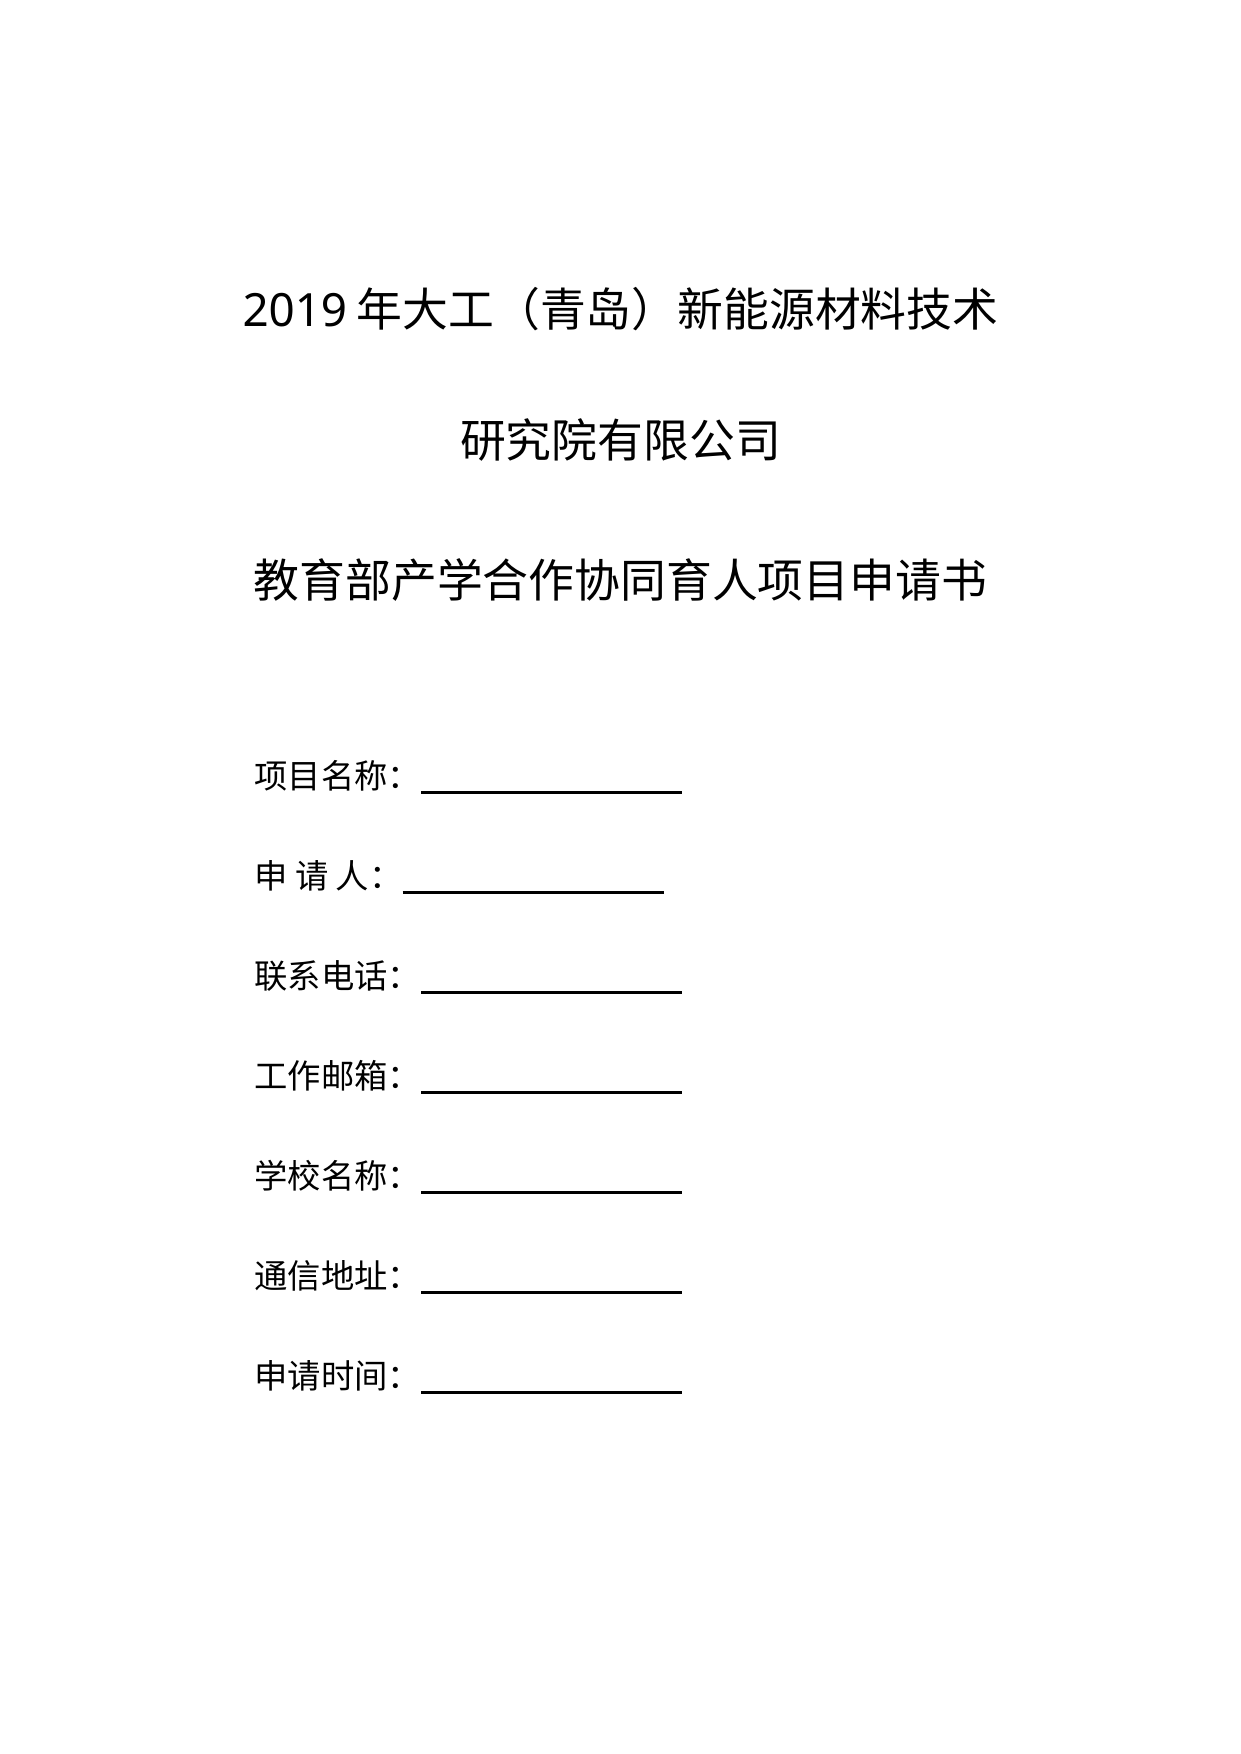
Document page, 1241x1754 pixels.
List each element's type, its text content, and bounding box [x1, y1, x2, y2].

text 学校名称： [187, 1109, 1053, 1209]
text 2019年大工（青岛）新能源材料技术 [187, 258, 1053, 356]
text 联系电话： [187, 909, 1053, 1009]
text 教育部产学合作协同育人项目申请书 [187, 544, 1053, 611]
text 工作邮箱： [187, 1009, 1053, 1109]
text 申请时间： [187, 1309, 1053, 1409]
text 申 请 人： [187, 809, 1053, 909]
text 研究院有限公司 [187, 389, 1053, 486]
text 通信地址： [187, 1209, 1053, 1309]
text 项目名称： [187, 709, 1053, 809]
